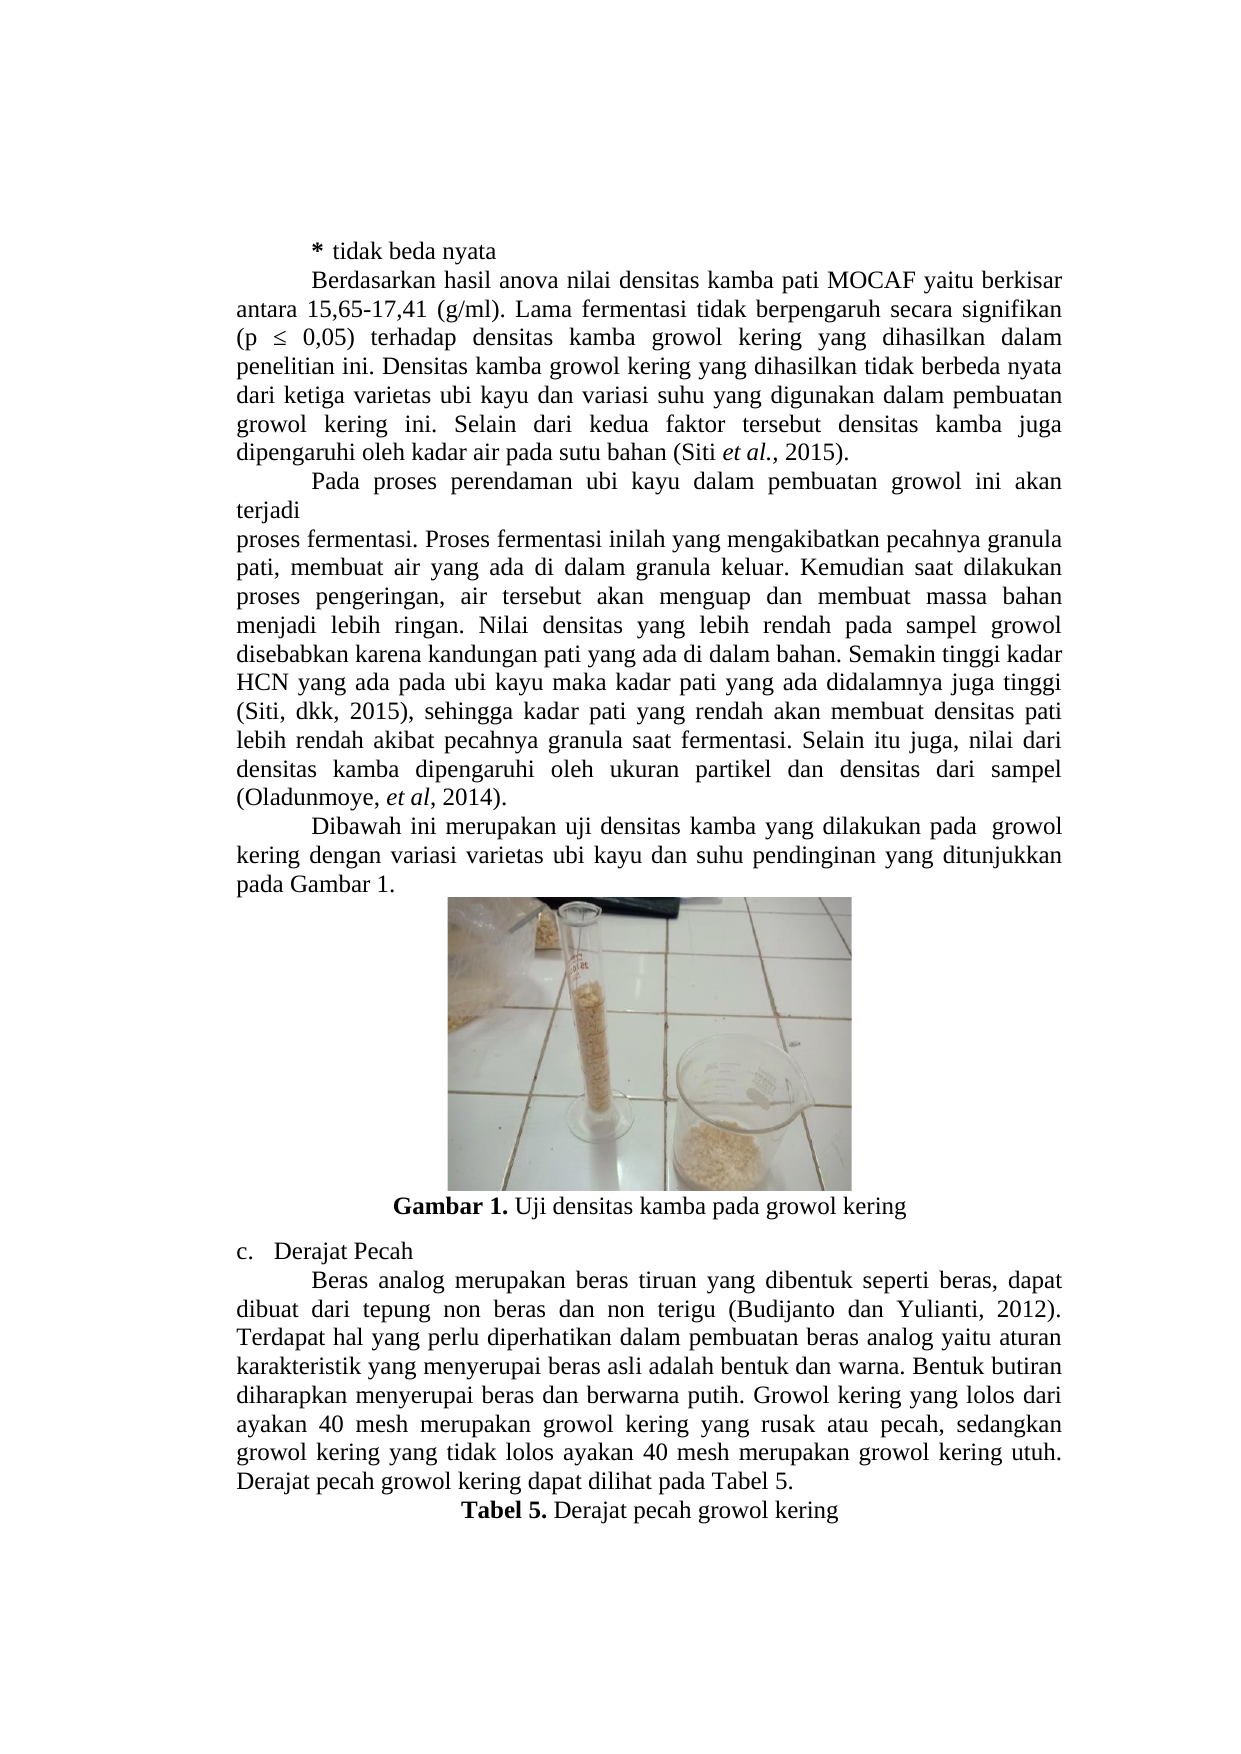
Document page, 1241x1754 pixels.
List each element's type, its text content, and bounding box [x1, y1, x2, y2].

text Gambar 1. Uji densitas kamba pada growol kering [236, 1191, 1063, 1219]
list Tabel 5. Derajat pecah growol kering [236, 1495, 1063, 1524]
picture [447, 897, 852, 1191]
list Beras analog merupakan beras tiruan yang dibentuk seperti beras, dapat dibuat dari tepung non beras dan non terigu (Budijanto dan Yulianti, 2012). Terdapat hal yang perlu diperhatikan dalam pembuatan beras analog yaitu aturan karakteristik yang menyerupai beras asli adalah bentuk dan warna. Bentuk butiran diharapkan menyerupai beras dan berwarna putih. Growol kering yang lolos dari ayakan 40 mesh merupakan growol kering yang rusak atau pecah, sedangkan growol kering yang tidak lolos ayakan 40 mesh merupakan growol kering utuh. Derajat pecah growol kering dapat dilihat pada Tabel 5. [236, 1265, 1063, 1495]
text Dibawah ini merupakan uji densitas kamba yang dilakukan pada growol kering dengan variasi varietas ubi kayu dan suhu pendinginan yang ditunjukkan pada Gambar 1. [236, 811, 1063, 897]
text * tidak beda nyata [236, 236, 1063, 265]
list Derajat Pecah [236, 1236, 1063, 1265]
text Pada proses perendaman ubi kayu dalam pembuatan growol ini akan terjadi proses fermentasi. Proses fermentasi inilah yang mengakibatkan pecahnya granula pati, membuat air yang ada di dalam granula keluar. Kemudian saat dilakukan proses pengeringan, air tersebut akan menguap dan membuat massa bahan menjadi lebih ringan. Nilai densitas yang lebih rendah pada sampel growol disebabkan karena kandungan pati yang ada di dalam bahan. Semakin tinggi kadar HCN yang ada pada ubi kayu maka kadar pati yang ada didalamnya juga tinggi (Siti, dkk, 2015), sehingga kadar pati yang rendah akan membuat densitas pati lebih rendah akibat pecahnya granula saat fermentasi. Selain itu juga, nilai dari densitas kamba dipengaruhi oleh ukuran partikel dan densitas dari sampel (Oladunmoye, et al, 2014). [236, 466, 1063, 811]
text Berdasarkan hasil anova nilai densitas kamba pati MOCAF yaitu berkisar antara 15,65-17,41 (g/ml). Lama fermentasi tidak berpengaruh secara signifikan (p ≤ 0,05) terhadap densitas kamba growol kering yang dihasilkan dalam penelitian ini. Densitas kamba growol kering yang dihasilkan tidak berbeda nyata dari ketiga varietas ubi kayu dan variasi suhu yang digunakan dalam pembuatan growol kering ini. Selain dari kedua faktor tersebut densitas kamba juga dipengaruhi oleh kadar air pada sutu bahan (Siti et al., 2015). [236, 265, 1063, 466]
